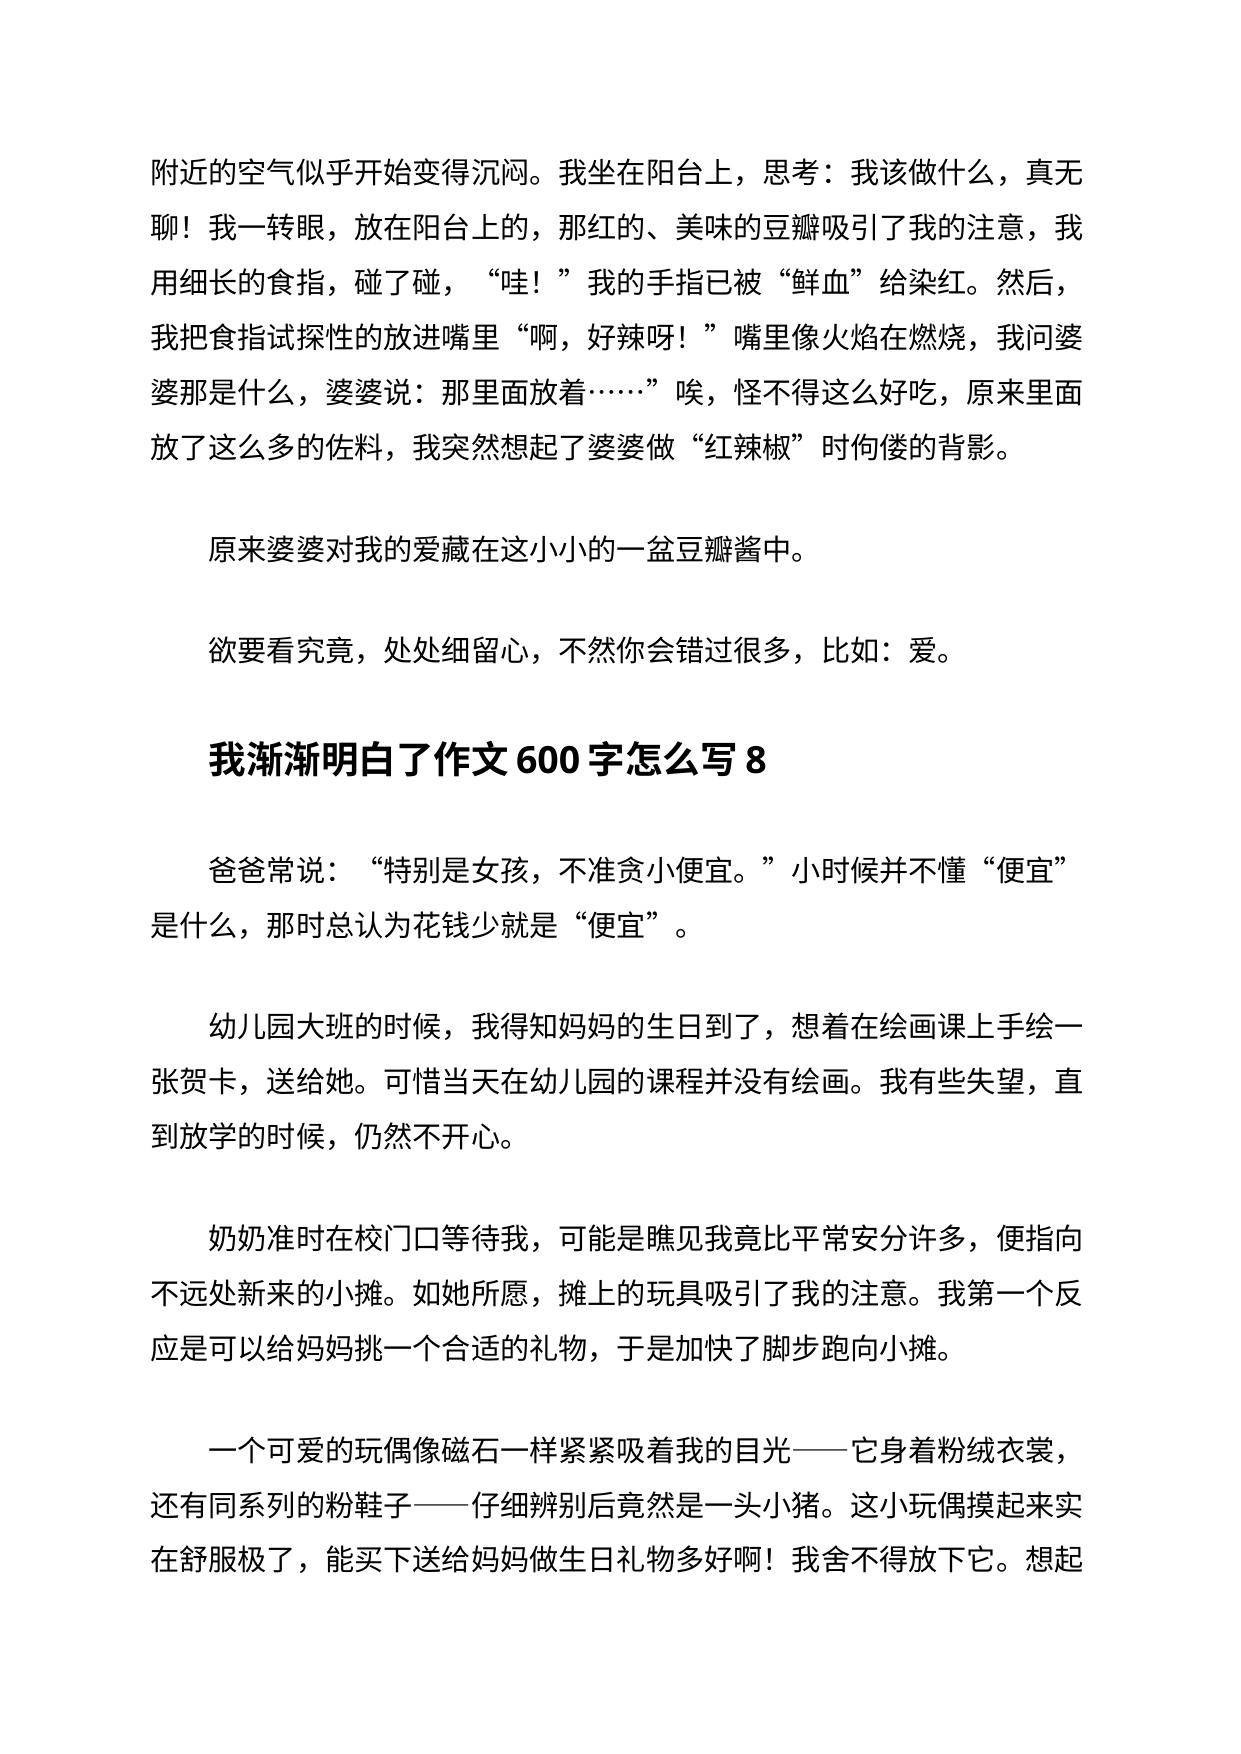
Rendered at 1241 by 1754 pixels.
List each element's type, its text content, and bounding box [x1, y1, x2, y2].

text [150, 1427, 1090, 1579]
text 我渐渐明白了作文600字怎么写8 [150, 730, 1090, 784]
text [150, 150, 1090, 467]
text 欲要看究竟，处处细留心，不然你会错过很多，比如：爱。 [150, 628, 1090, 670]
text 奶奶准时在校门口等待我，可能是瞧见我竟比平常安分许多，便指向不远处新来的小摊。如她所愿，摊上的玩具吸引了我的注意。我第一个反应是可以给妈妈挑一个合适的礼物，于是加快了脚步跑向小摊。 [150, 1216, 1090, 1368]
text 爸爸常说：“特别是女孩，不准贪小便宜。”小时候并不懂“便宜”是什么，那时总认为花钱少就是“便宜”。 [150, 847, 1090, 944]
text 幼儿园大班的时候，我得知妈妈的生日到了，想着在绘画课上手绘一张贺卡，送给她。可惜当天在幼儿园的课程并没有绘画。我有些失望，直到放学的时候，仍然不开心。 [150, 1004, 1090, 1156]
text 原来婆婆对我的爱藏在这小小的一盆豆瓣酱中。 [150, 526, 1090, 568]
